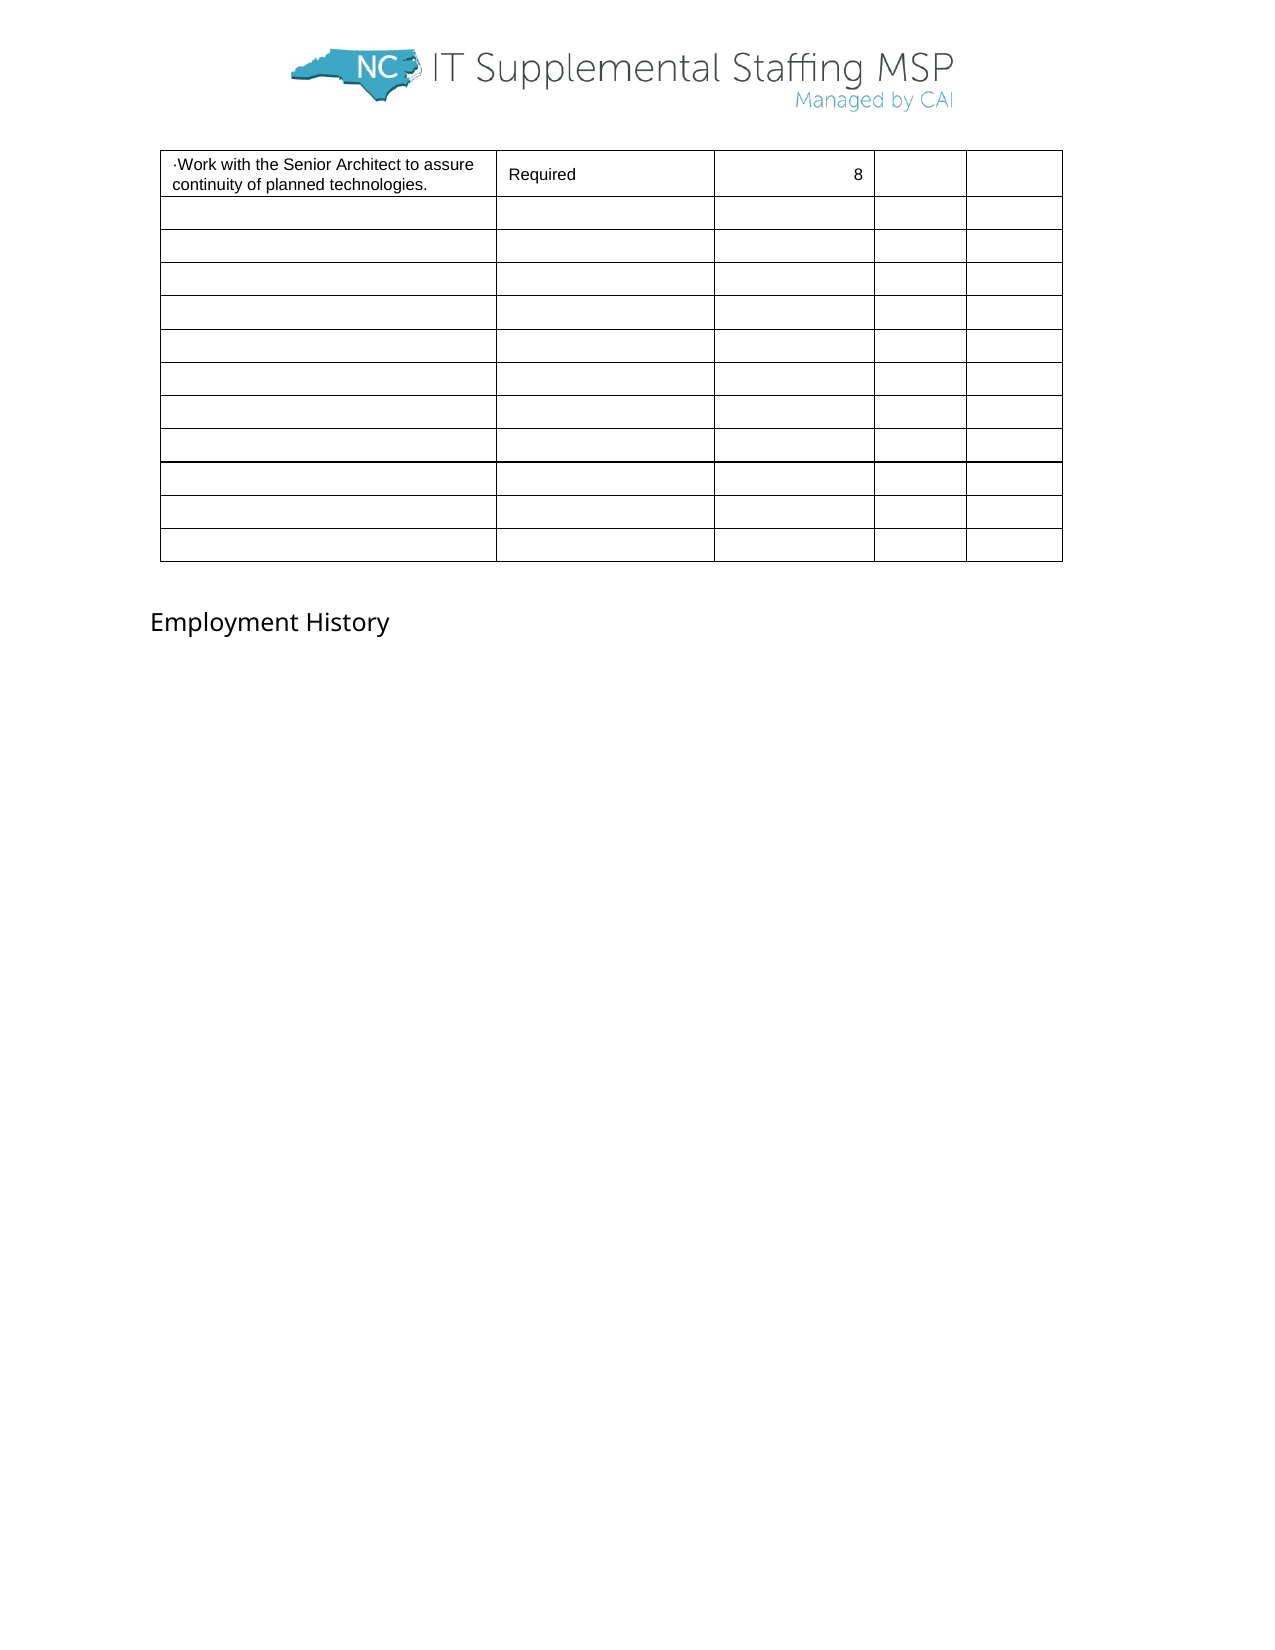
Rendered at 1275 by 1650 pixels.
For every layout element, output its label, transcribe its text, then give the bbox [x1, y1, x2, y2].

table_cell [161, 463, 496, 495]
table_cell [875, 151, 966, 196]
table_cell [967, 429, 1062, 461]
table_cell [715, 263, 874, 295]
table_cell [161, 396, 496, 428]
table_cell [161, 296, 496, 328]
table_cell [161, 263, 496, 295]
table_cell [967, 151, 1062, 196]
table_cell [497, 529, 714, 561]
table_cell [497, 396, 714, 428]
table_cell ·Work with the Senior Architect to assure continuity of planned technologies. [161, 151, 496, 196]
table_cell [161, 197, 496, 229]
table_cell [967, 230, 1062, 262]
table_cell [967, 296, 1062, 328]
table_cell [497, 363, 714, 395]
table_cell [875, 263, 966, 295]
table_cell [967, 463, 1062, 495]
table_cell [875, 496, 966, 528]
table_cell [497, 197, 714, 229]
table_cell [497, 263, 714, 295]
table_cell [715, 330, 874, 362]
table_cell [497, 463, 714, 495]
table_cell [967, 496, 1062, 528]
table_cell [715, 396, 874, 428]
table_cell [497, 496, 714, 528]
table_cell [161, 496, 496, 528]
table_cell [161, 330, 496, 362]
table_cell [715, 296, 874, 328]
table_cell [497, 330, 714, 362]
picture [285, 41, 958, 116]
table_cell Required [497, 151, 714, 196]
table_cell [161, 230, 496, 262]
table_cell [967, 197, 1062, 229]
table_cell [715, 463, 874, 495]
table_cell 8 [715, 151, 874, 196]
table_cell [967, 330, 1062, 362]
table_cell [715, 230, 874, 262]
table_cell [875, 330, 966, 362]
table_cell [875, 396, 966, 428]
table_cell [161, 363, 496, 395]
table_cell [875, 197, 966, 229]
table_cell [875, 296, 966, 328]
table_cell [715, 363, 874, 395]
table_cell [875, 463, 966, 495]
table_cell [967, 363, 1062, 395]
table_cell [497, 230, 714, 262]
table_cell [875, 230, 966, 262]
table_cell [161, 429, 496, 461]
text Employment History [150, 604, 1125, 639]
table_cell [967, 263, 1062, 295]
table_cell [715, 429, 874, 461]
table_cell [875, 429, 966, 461]
table_cell [497, 429, 714, 461]
table_cell [715, 197, 874, 229]
table_cell [161, 529, 496, 561]
table_cell [875, 529, 966, 561]
table_cell [715, 496, 874, 528]
table_cell [967, 529, 1062, 561]
table_cell [497, 296, 714, 328]
table_cell [715, 529, 874, 561]
table_cell [875, 363, 966, 395]
table_cell [967, 396, 1062, 428]
